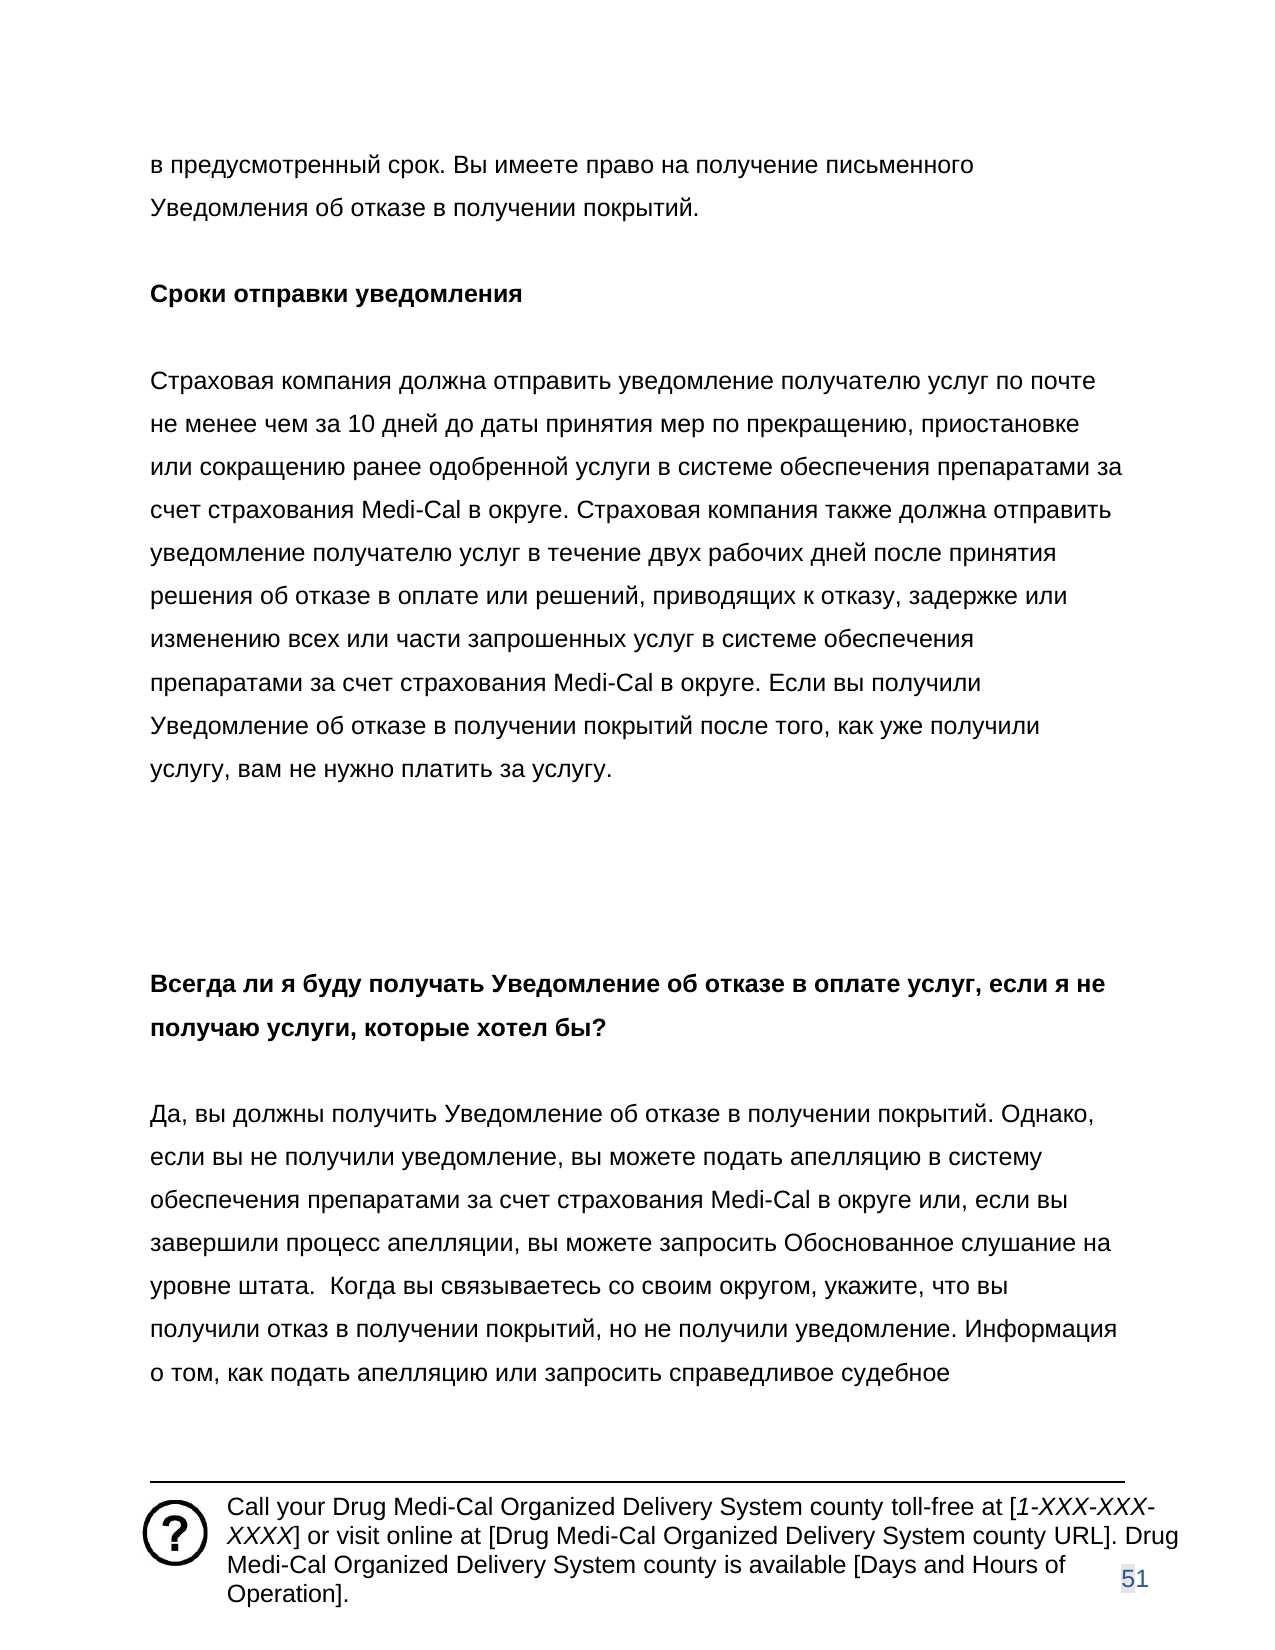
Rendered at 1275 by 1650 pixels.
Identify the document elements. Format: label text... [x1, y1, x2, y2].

text Всегда ли я буду получать Уведомление об отказе в оплате услуг, если я не получаю услуги, которые хотел бы? [150, 969, 1125, 1041]
text Сроки отправки уведомления [150, 279, 1125, 308]
text Страховая компания должна отправить уведомление получателю услуг по почте не менее чем за 10 дней до даты принятия мер по прекращению, приостановке или сокращению ранее одобренной услуги в системе обеспечения препаратами за счет страхования Medi-Cal в округе. Страховая компания также должна отправить уведомление получателю услуг в течение двух рабочих дней после принятия решения об отказе в оплате или решений, приводящих к отказу, задержке или изменению всех или части запрошенных услуг в системе обеспечения препаратами за счет страхования Medi-Cal в округе. Если вы получили Уведомление об отказе в получении покрытий после того, как уже получили услугу, вам не нужно платить за услугу. [150, 366, 1125, 782]
picture [142, 1500, 208, 1566]
